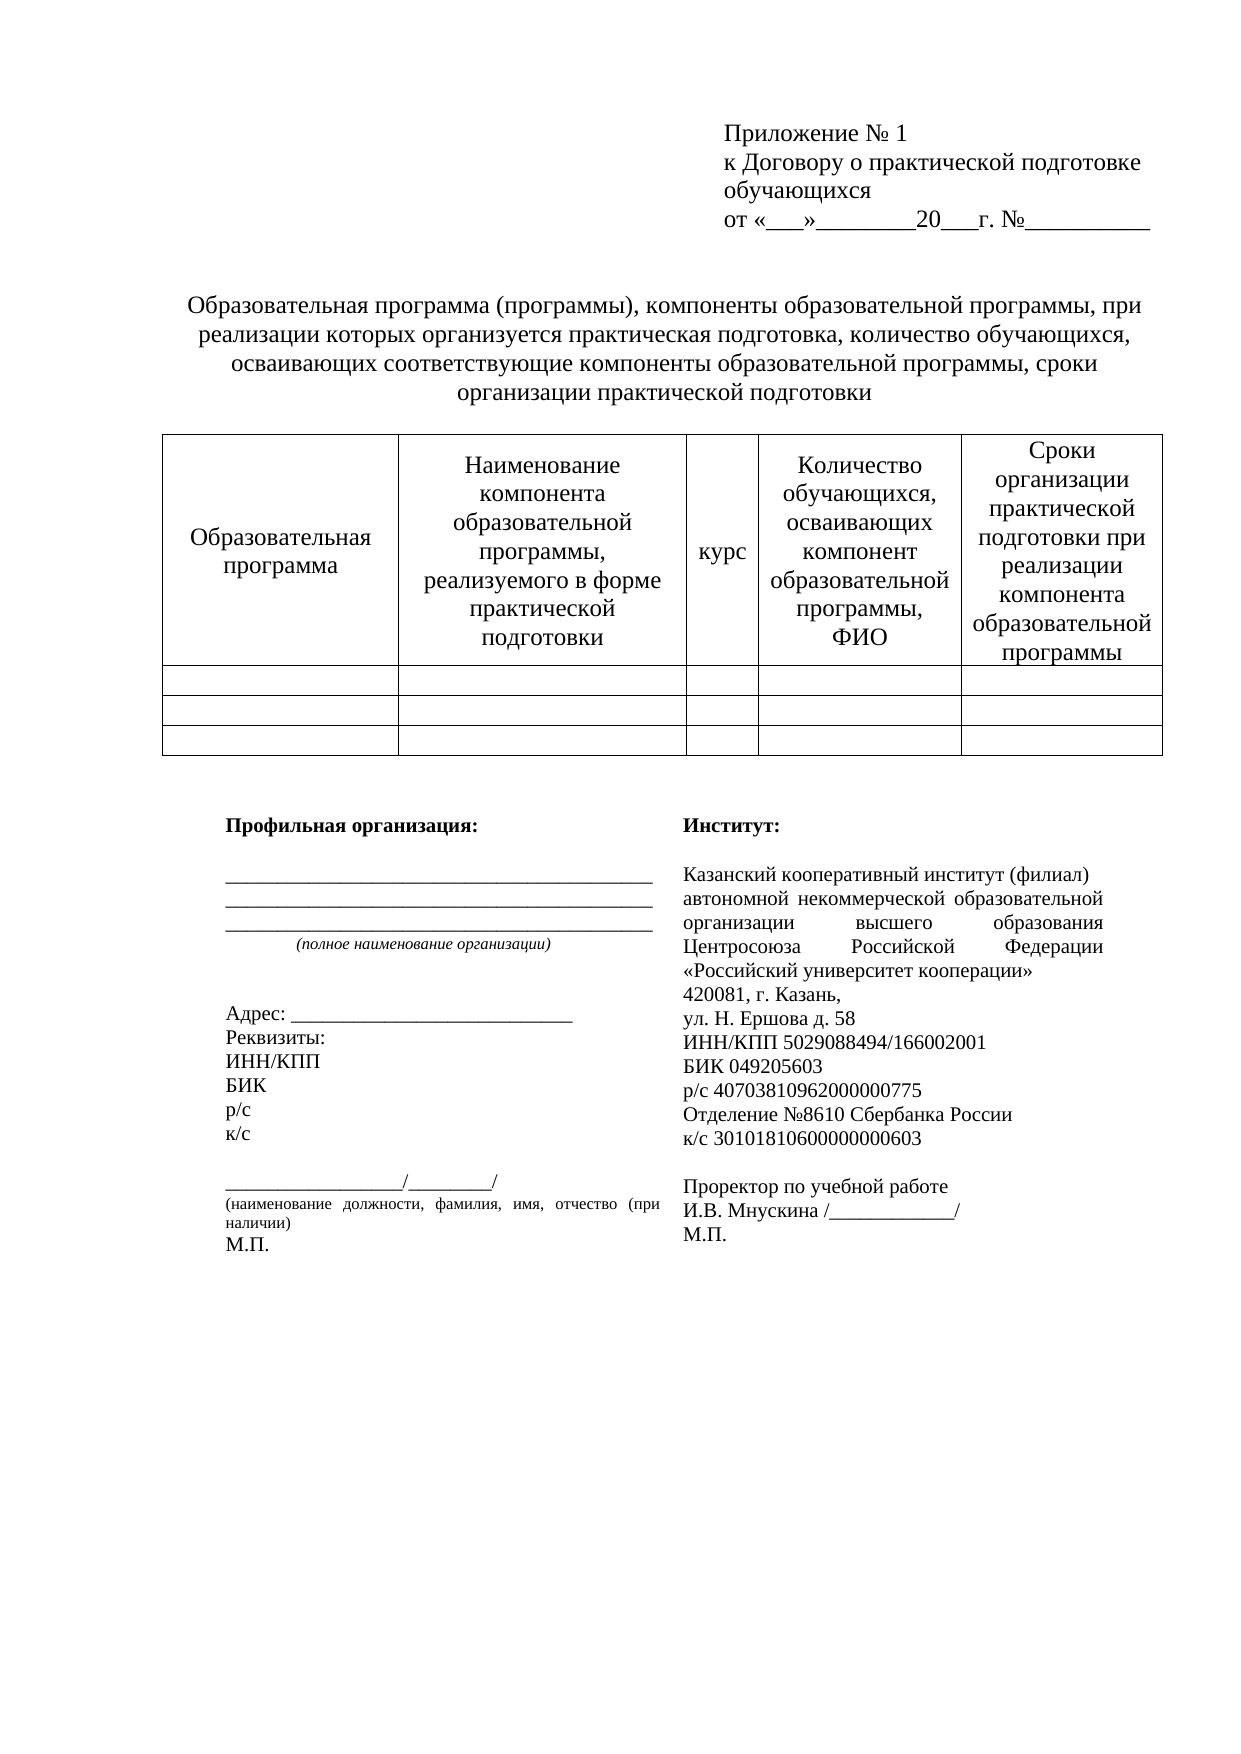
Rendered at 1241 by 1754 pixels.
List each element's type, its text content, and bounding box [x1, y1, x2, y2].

table_cell [399, 666, 686, 695]
text Приложение № 1 [723, 118, 1152, 147]
text от «___»________20___г. №__________ [723, 204, 1152, 233]
table_header Институт: Казанский кооперативный институт (филиал) автономной некоммерческой образовательной организации высшего образования Центросоюза Российской Федерации «Российский университет кооперации» 420081, г. Казань, ул. Н. Ершова д. 58 ИНН/КПП 5029088494/166002001 БИК 049205603 р/с 40703810962000000775 Отделение №8610 Сбербанка России к/с 30101810600000000603 Проректор по учебной работе И.В. Мнускина /____________/ М.П. [672, 813, 1115, 1256]
text к Договору о практической подготовке обучающихся [723, 147, 1152, 204]
table_cell [163, 726, 398, 755]
text Образовательная программа (программы), компоненты образовательной программы, при реализации которых организуется практическая подготовка, количество обучающихся, осваивающих соответствующие компоненты образовательной программы, сроки организации практической подготовки [177, 291, 1152, 406]
table_header Профильная организация: ___________________________________________________________________________________________________________________________ (полное наименование организации) Адрес: ___________________________ Реквизиты: ИНН/КПП БИК р/с к/с _________________/________/ (наименование должности, фамилия, имя, отчество (при наличии) М.П. [214, 813, 672, 1256]
table_cell [759, 696, 961, 725]
table_header Сроки организации практической подготовки при реализации компонента образовательной программы [962, 435, 1162, 665]
table_cell [962, 666, 1162, 695]
table_header Образовательная программа [163, 435, 398, 665]
table_header Наименование компонента образовательной программы, реализуемого в форме практической подготовки [399, 435, 686, 665]
table_cell [399, 696, 686, 725]
table_cell [759, 726, 961, 755]
table_cell [163, 696, 398, 725]
table_cell [962, 726, 1162, 755]
table_header курс [687, 435, 758, 665]
table_cell [399, 726, 686, 755]
table_cell [759, 666, 961, 695]
table_cell [687, 726, 758, 755]
table_cell [687, 696, 758, 725]
table_header Количество обучающихся, осваивающих компонент образовательной программы, ФИО [759, 435, 961, 665]
table_cell [163, 666, 398, 695]
table_cell [962, 696, 1162, 725]
table_cell [687, 666, 758, 695]
